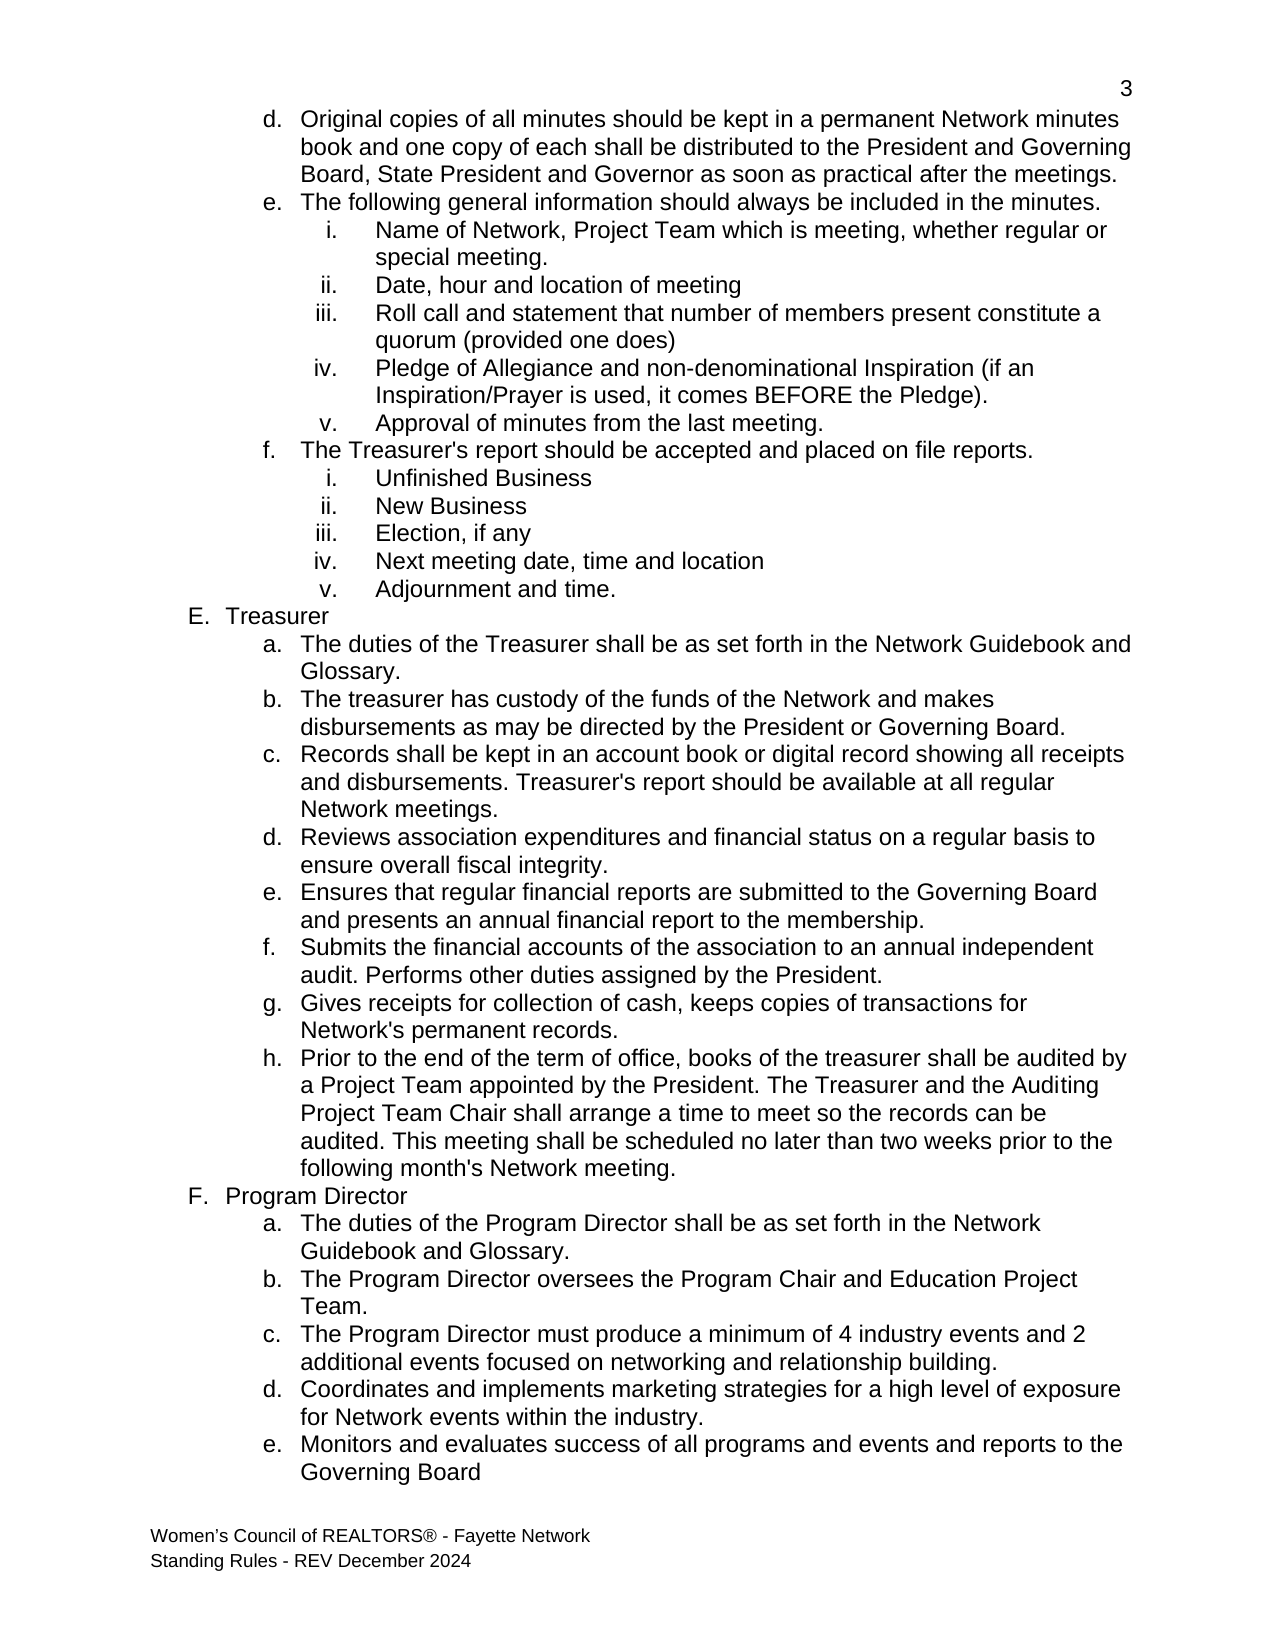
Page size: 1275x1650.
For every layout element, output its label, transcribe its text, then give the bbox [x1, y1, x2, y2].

list The following general information should always be included in the minutes. [263, 188, 1132, 216]
list The Treasurer's report should be accepted and placed on file reports. [263, 436, 1132, 464]
list Approval of minutes from the last meeting. [338, 409, 1132, 436]
list The duties of the Program Director shall be as set forth in the Network Guidebook and Glossary. [263, 1209, 1132, 1264]
list Roll call and statement that number of members present constitute a quorum (provided one does) [338, 298, 1132, 354]
list Submits the financial accounts of the association to an annual independent audit. Performs other duties assigned by the President. [263, 933, 1132, 988]
list Date, hour and location of meeting [338, 271, 1132, 298]
list Records shall be kept in an account book or digital record showing all receipts and disbursements. Treasurer's report should be available at all regular Network meetings. [263, 740, 1132, 823]
list Election, if any [338, 519, 1132, 547]
list The duties of the Treasurer shall be as set forth in the Network Guidebook and Glossary. [263, 630, 1132, 685]
list Treasurer [188, 602, 1132, 630]
list Next meeting date, time and location [338, 547, 1132, 574]
list The treasurer has custody of the funds of the Network and makes disbursements as may be directed by the President or Governing Board. [263, 685, 1132, 740]
list Ensures that regular financial reports are submitted to the Governing Board and presents an annual financial report to the membership. [263, 878, 1132, 933]
list Unfinished Business [338, 464, 1132, 492]
list The Program Director oversees the Program Chair and Education Project Team. [263, 1264, 1132, 1320]
list Gives receipts for collection of cash, keeps copies of transactions for Network's permanent records. [263, 988, 1132, 1044]
list Program Director [188, 1182, 1132, 1209]
list New Business [338, 492, 1132, 519]
list Adjournment and time. [338, 574, 1132, 602]
list Pledge of Allegiance and non-denominational Inspiration (if an Inspiration/Prayer is used, it comes BEFORE the Pledge). [338, 354, 1132, 409]
list Reviews association expenditures and financial status on a regular basis to ensure overall fiscal integrity. [263, 823, 1132, 878]
list Name of Network, Project Team which is meeting, whether regular or special meeting. [338, 216, 1132, 271]
list Prior to the end of the term of office, books of the treasurer shall be audited by a Project Team appointed by the President. The Treasurer and the Auditing Project Team Chair shall arrange a time to meet so the records can be audited. This meeting shall be scheduled no later than two weeks prior to the following month's Network meeting. [263, 1044, 1132, 1182]
list Original copies of all minutes should be kept in a permanent Network minutes book and one copy of each shall be distributed to the President and Governing Board, State President and Governor as soon as practical after the meetings. [263, 105, 1132, 188]
list Coordinates and implements marketing strategies for a high level of exposure for Network events within the industry. [263, 1375, 1132, 1430]
list Monitors and evaluates success of all programs and events and reports to the Governing Board [263, 1430, 1132, 1485]
list The Program Director must produce a minimum of 4 industry events and 2 additional events focused on networking and relationship building. [263, 1320, 1132, 1375]
